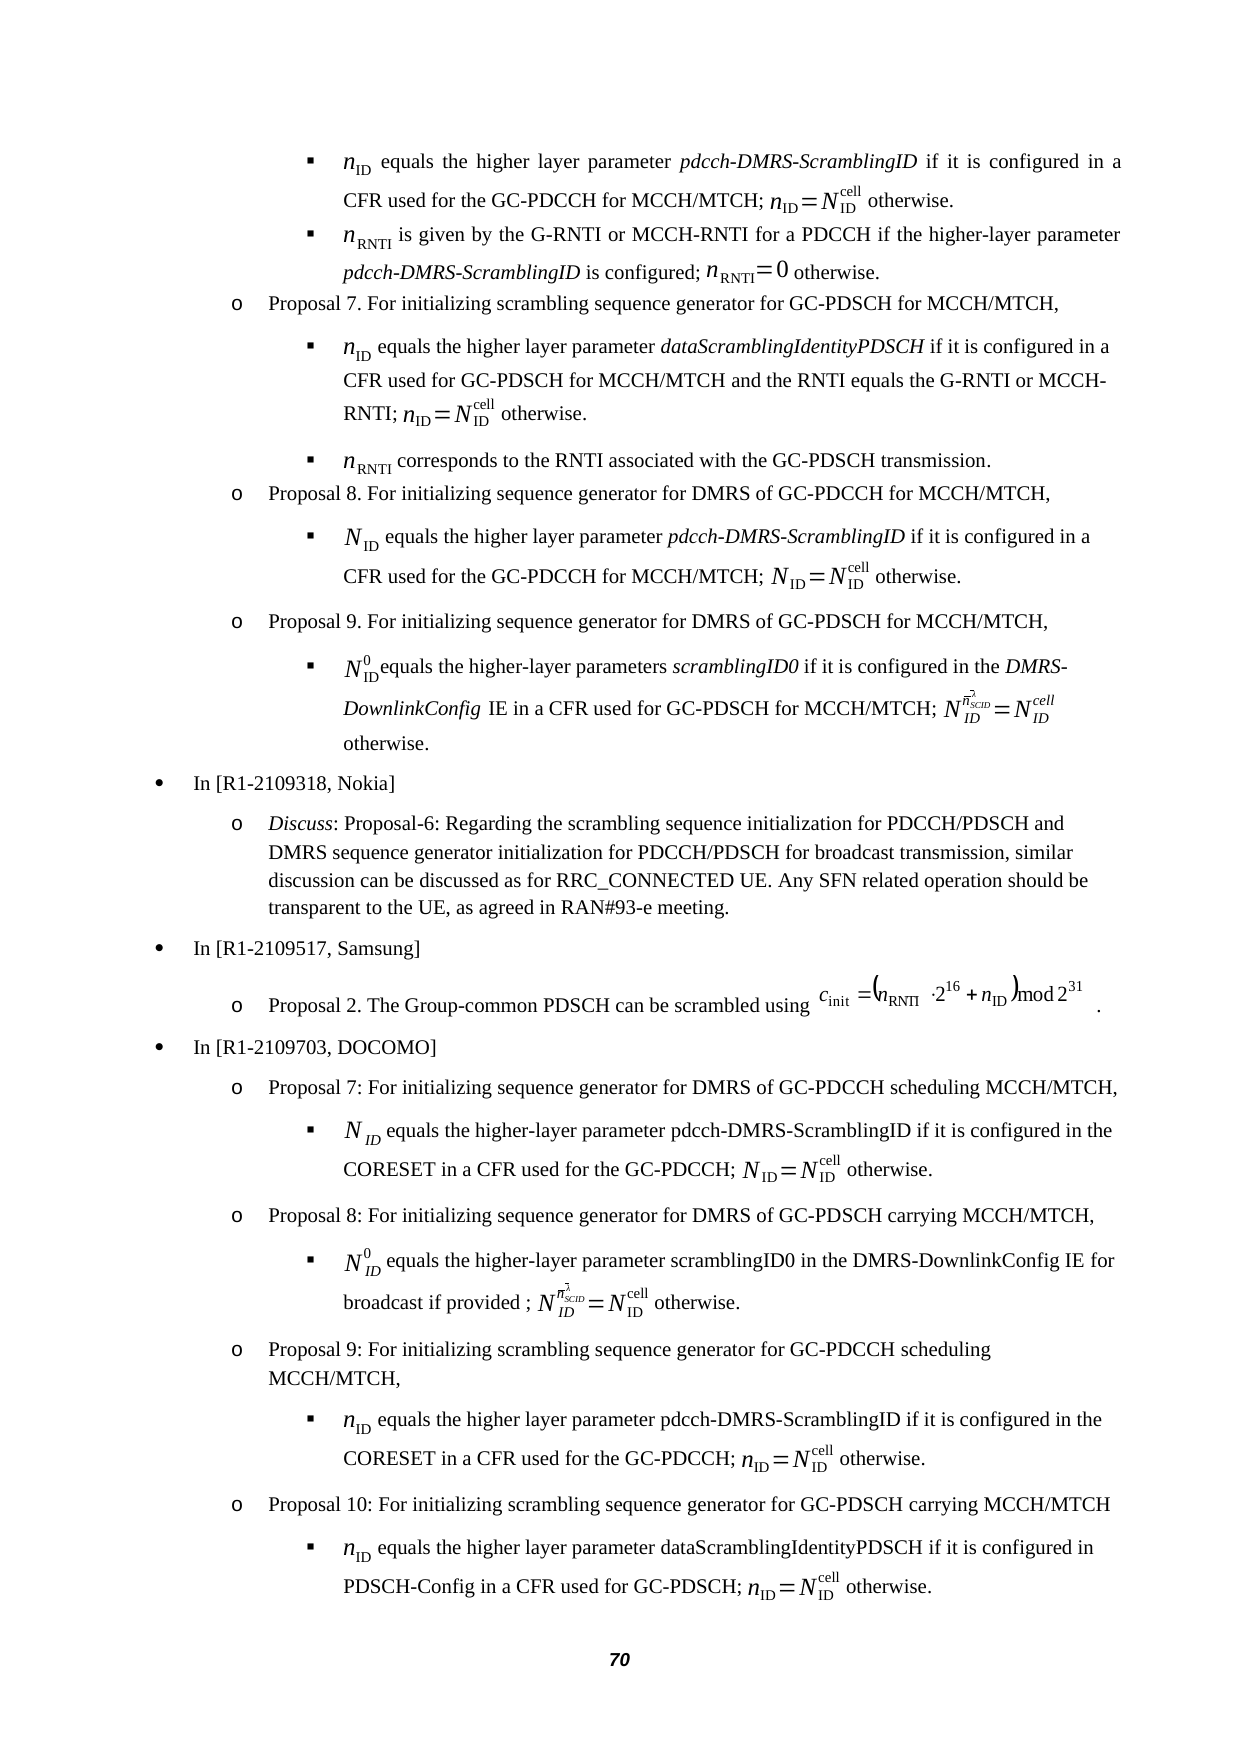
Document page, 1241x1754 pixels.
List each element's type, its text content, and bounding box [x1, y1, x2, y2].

list In [R1-2109703, DOCOMO] [156, 1035, 1122, 1059]
list Proposal 2. The Group-common PDSCH can be scrambled using . [231, 976, 1122, 1018]
list equals the higher layer parameter pdcch-DMRS-ScramblingID if it is configured in the CORESET in a CFR used for the GC-PDCCH; otherwise. [306, 1406, 1122, 1476]
list equals the higher-layer parameter pdcch-DMRS-ScramblingID if it is configured in the CORESET in a CFR used for the GC-PDCCH; otherwise. [306, 1117, 1122, 1187]
list In [R1-2109318, Nokia] [156, 771, 1122, 795]
list equals the higher layer parameter dataScramblingIdentityPDSCH if it is configured in a CFR used for GC-PDSCH for MCCH/MTCH and the RNTI equals the G-RNTI or MCCH-RNTI; otherwise. [306, 333, 1122, 430]
list Proposal 7. For initializing scrambling sequence generator for GC-PDSCH for MCCH/MTCH, [231, 291, 1122, 317]
list Proposal 7: For initializing sequence generator for DMRS of GC-PDCCH scheduling MCCH/MTCH, [231, 1075, 1122, 1101]
list equals the higher layer parameter pdcch-DMRS-ScramblingID if it is configured in a CFR used for the GC-PDCCH for MCCH/MTCH; otherwise. [306, 148, 1122, 217]
list Discuss: Proposal-6: Regarding the scrambling sequence initialization for PDCCH/PDSCH and DMRS sequence generator initialization for PDCCH/PDSCH for broadcast transmission, similar discussion can be discussed as for RRC_CONNECTED UE. Any SFN related operation should be transparent to the UE, as agreed in RAN#93-e meeting. [231, 811, 1122, 919]
list corresponds to the RNTI associated with the GC-PDSCH transmission. [306, 446, 1122, 478]
list equals the higher layer parameter dataScramblingIdentityPDSCH if it is configured in PDSCH-Config in a CFR used for GC-PDSCH; otherwise. [306, 1534, 1122, 1604]
list equals the higher-layer parameters scramblingID0 if it is configured in the DMRS-DownlinkConfig IE in a CFR used for GC-PDSCH for MCCH/MTCH; otherwise. [306, 651, 1122, 755]
list equals the higher layer parameter pdcch-DMRS-ScramblingID if it is configured in a CFR used for the GC-PDCCH for MCCH/MTCH; otherwise. [306, 523, 1122, 593]
list Proposal 8: For initializing sequence generator for DMRS of GC-PDSCH carrying MCCH/MTCH, [231, 1203, 1122, 1228]
list In [R1-2109517, Samsung] [156, 935, 1122, 959]
list Proposal 10: For initializing scrambling sequence generator for GC-PDSCH carrying MCCH/MTCH [231, 1492, 1122, 1518]
list Proposal 8. For initializing sequence generator for DMRS of GC-PDCCH for MCCH/MTCH, [231, 481, 1122, 507]
list Proposal 9. For initializing sequence generator for DMRS of GC-PDSCH for MCCH/MTCH, [231, 609, 1122, 635]
list equals the higher-layer parameter scramblingID0 in the DMRS-DownlinkConfig IE for broadcast if provided ; otherwise. [306, 1245, 1122, 1321]
list is given by the G-RNTI or MCCH-RNTI for a PDCCH if the higher-layer parameter pdcch-DMRS-ScramblingID is configured; otherwise. [306, 221, 1122, 287]
list Proposal 9: For initializing scrambling sequence generator for GC-PDCCH scheduling MCCH/MTCH, [231, 1337, 1122, 1390]
